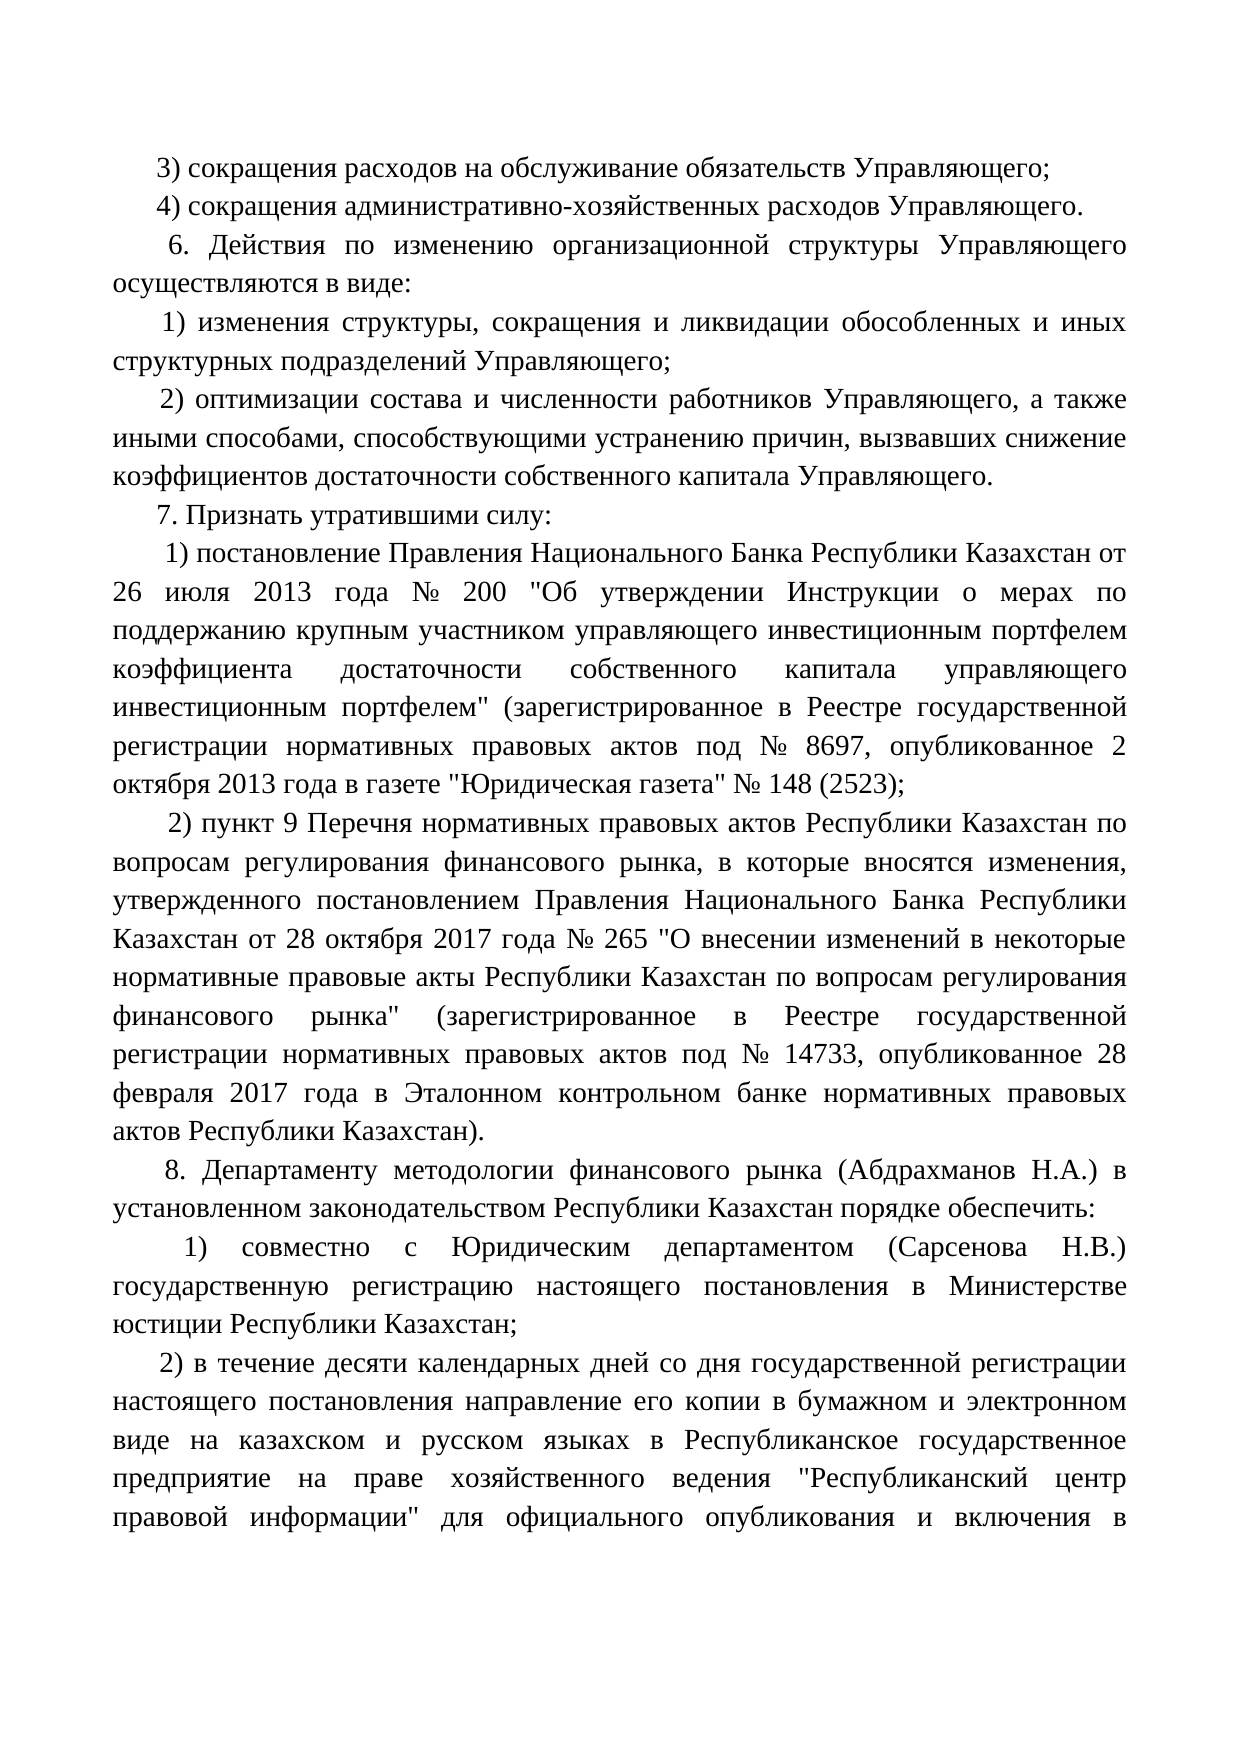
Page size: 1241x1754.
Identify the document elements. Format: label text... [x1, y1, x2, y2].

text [112, 1345, 1128, 1532]
text 4) сокращения административно-хозяйственных расходов Управляющего. [112, 188, 1128, 222]
text 1) постановление Правления Национального Банка Республики Казахстан от 26 июля 2013 года № 200 "Об утверждении Инструкции о мерах по поддержанию крупным участником управляющего инвестиционным портфелем коэффициента достаточности собственного капитала управляющего инвестиционным портфелем" (зарегистрированное в Реестре государственной регистрации нормативных правовых актов под № 8697, опубликованное 2 октября 2013 года в газете "Юридическая газета" № 148 (2523); [112, 535, 1128, 800]
text 2) пункт 9 Перечня нормативных правовых актов Республики Казахстан по вопросам регулирования финансового рынка, в которые вносятся изменения, утвержденного постановлением Правления Национального Банка Республики Казахстан от 28 октября 2017 года № 265 "О внесении изменений в некоторые нормативные правовые акты Республики Казахстан по вопросам регулирования финансового рынка" (зарегистрированное в Реестре государственной регистрации нормативных правовых актов под № 14733, опубликованное 28 февраля 2017 года в Эталонном контрольном банке нормативных правовых актов Республики Казахстан). [112, 805, 1128, 1147]
text 6. Действия по изменению организационной структуры Управляющего осуществляются в виде: [112, 227, 1128, 299]
text 3) сокращения расходов на обслуживание обязательств Управляющего; [112, 150, 1128, 183]
text 1) совместно с Юридическим департаментом (Сарсенова Н.В.) государственную регистрацию настоящего постановления в Министерстве юстиции Республики Казахстан; [112, 1229, 1128, 1340]
text 8. Департаменту методологии финансового рынка (Абдрахманов Н.А.) в установленном законодательством Республики Казахстан порядке обеспечить: [112, 1152, 1128, 1224]
text 2) оптимизации состава и численности работников Управляющего, а также иными способами, способствующими устранению причин, вызвавших снижение коэффициентов достаточности собственного капитала Управляющего. [112, 381, 1128, 492]
text 7. Признать утратившими силу: [112, 497, 1128, 530]
text 1) изменения структуры, сокращения и ликвидации обособленных и иных структурных подразделений Управляющего; [112, 304, 1128, 376]
